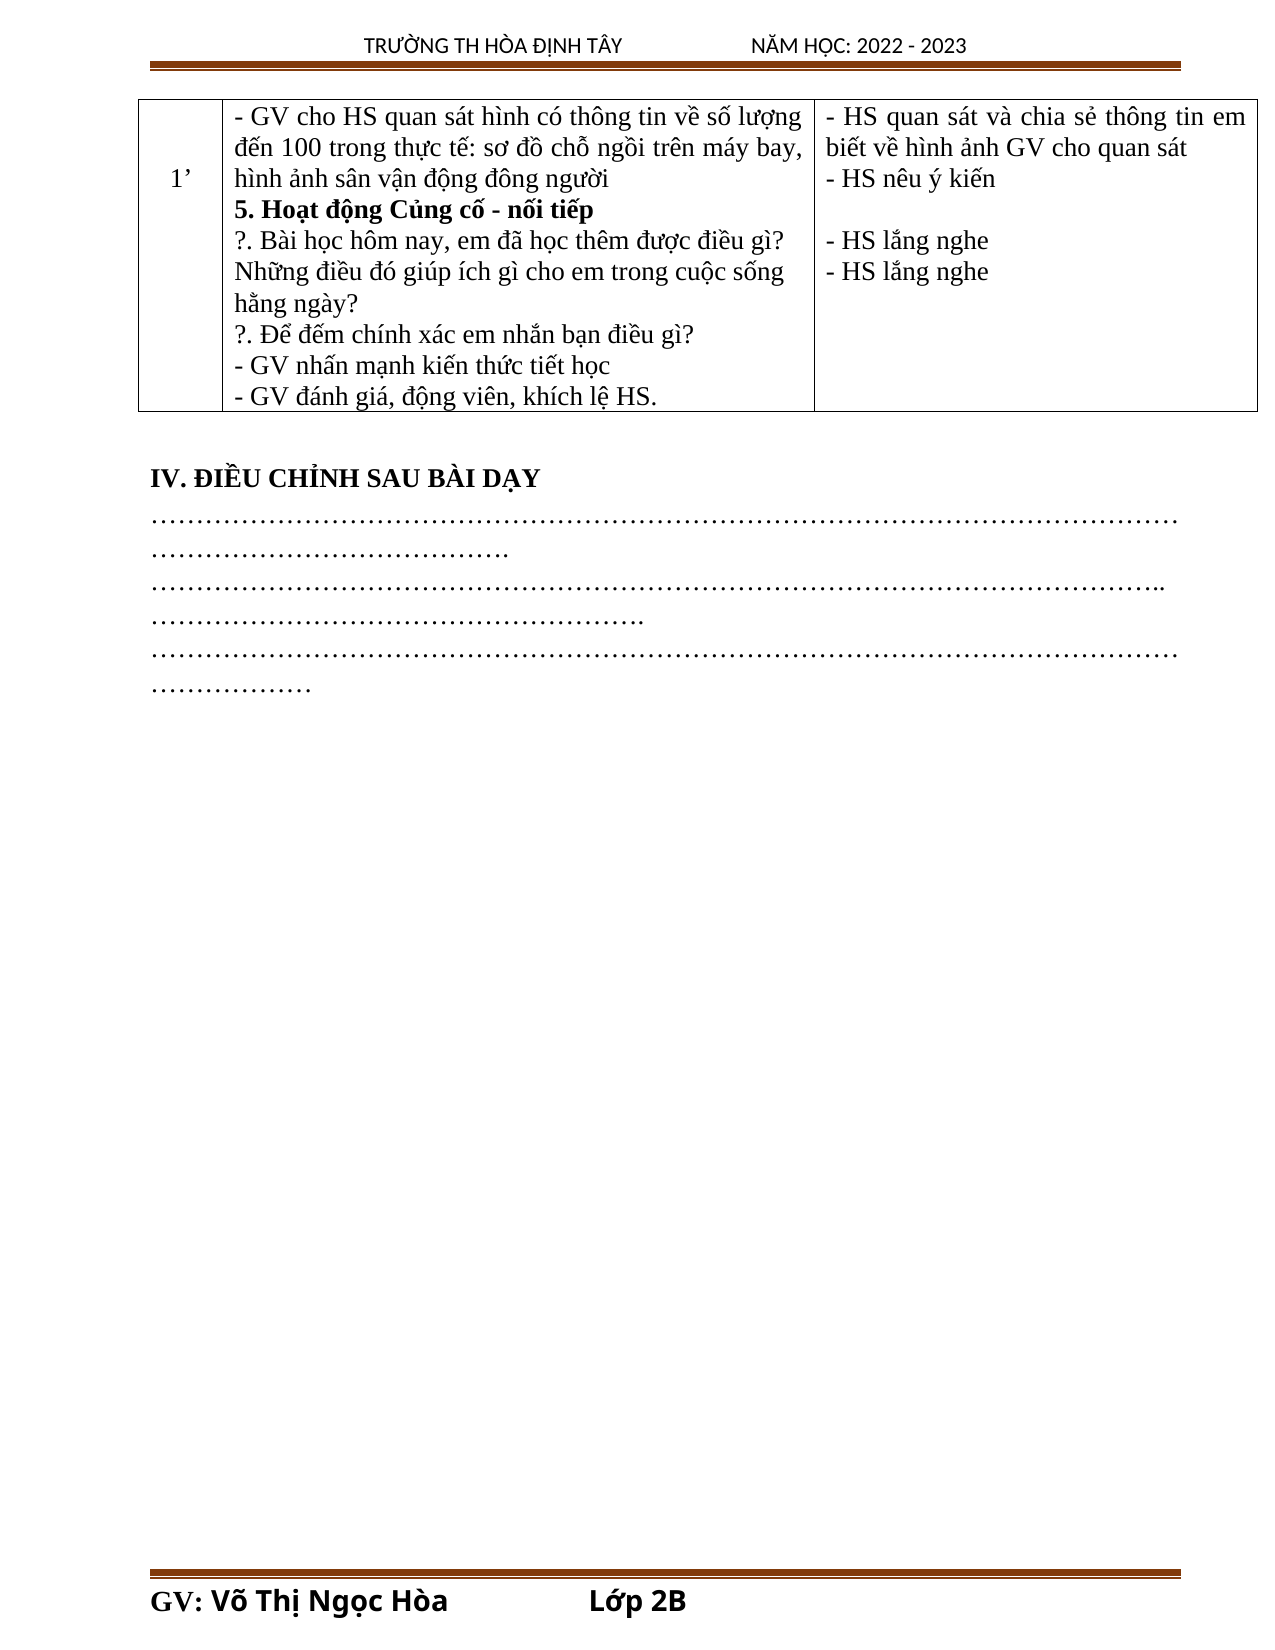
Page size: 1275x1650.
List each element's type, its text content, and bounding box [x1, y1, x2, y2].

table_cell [815, 100, 1257, 411]
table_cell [223, 100, 814, 411]
text IV. ĐIỀU CHỈNH SAU BÀI DẠY [150, 462, 1181, 494]
text ……………………………………………………………………………………………………………………………………….…………………………………………………………………………………………………..……………………………………………….…………………………………………………………………………………………………………………… [150, 498, 1181, 699]
table_cell 4’ 20’ 10’ 1’ 1’ [139, 100, 222, 411]
